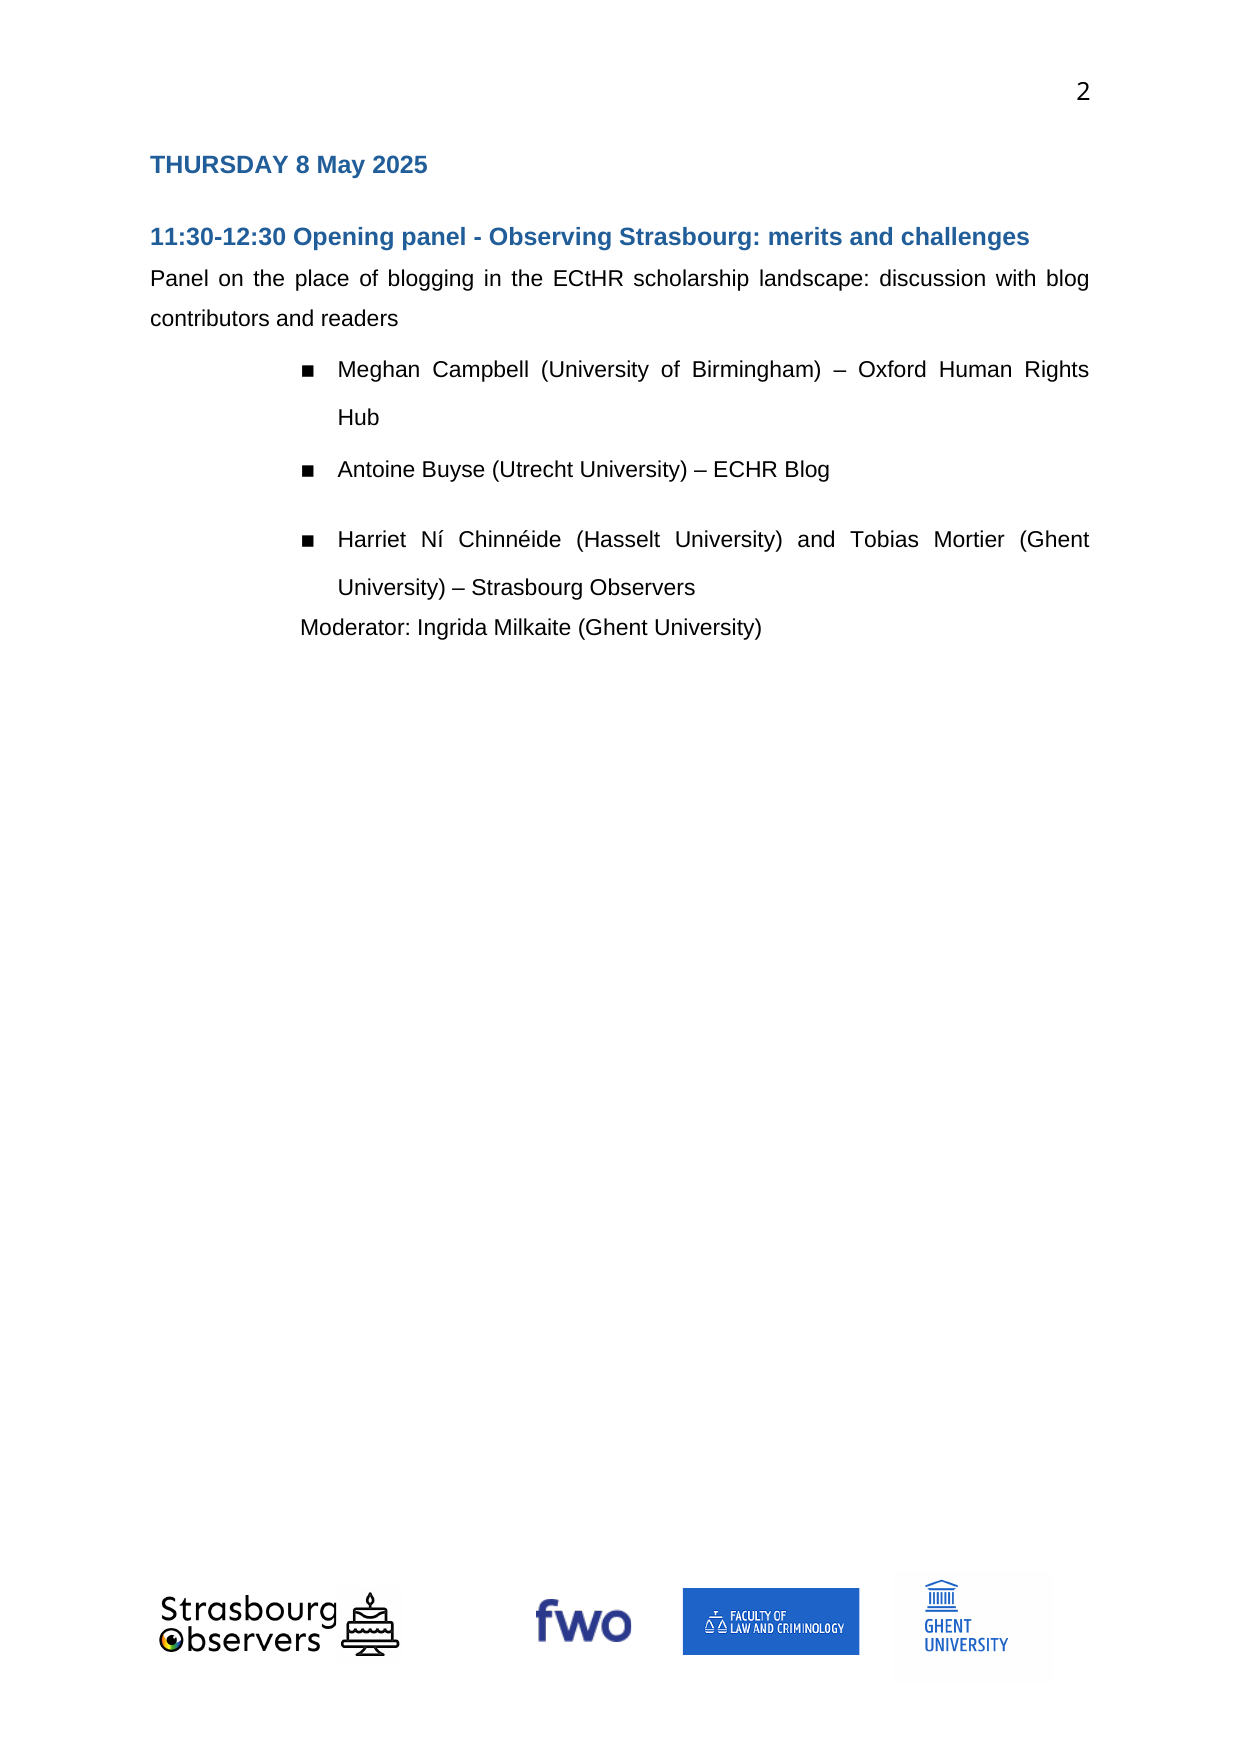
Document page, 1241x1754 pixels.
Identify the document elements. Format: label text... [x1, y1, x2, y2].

text 11:30-12:30 Opening panel - Observing Strasbourg: merits and challenges [150, 222, 1090, 251]
text Moderator: Ingrida Milkaite (Ghent University) [300, 613, 1090, 640]
picture [682, 1588, 860, 1655]
picture [893, 1571, 1054, 1683]
text Panel on the place of blogging in the ECtHR scholarship landscape: discussion with blog contributors and readers [150, 265, 1090, 331]
text THURSDAY 8 May 2025 [150, 150, 1090, 179]
picture [536, 1599, 632, 1642]
list Harriet Ní Chinnéide (Hasselt University) and Tobias Mortier (Ghent University) – Strasbourg Observers [300, 514, 1090, 600]
picture [159, 1587, 404, 1662]
list Antoine Buyse (Utrecht University) – ECHR Blog [300, 443, 1090, 491]
list Meghan Campbell (University of Birmingham) – Oxford Human Rights Hub [300, 344, 1090, 430]
